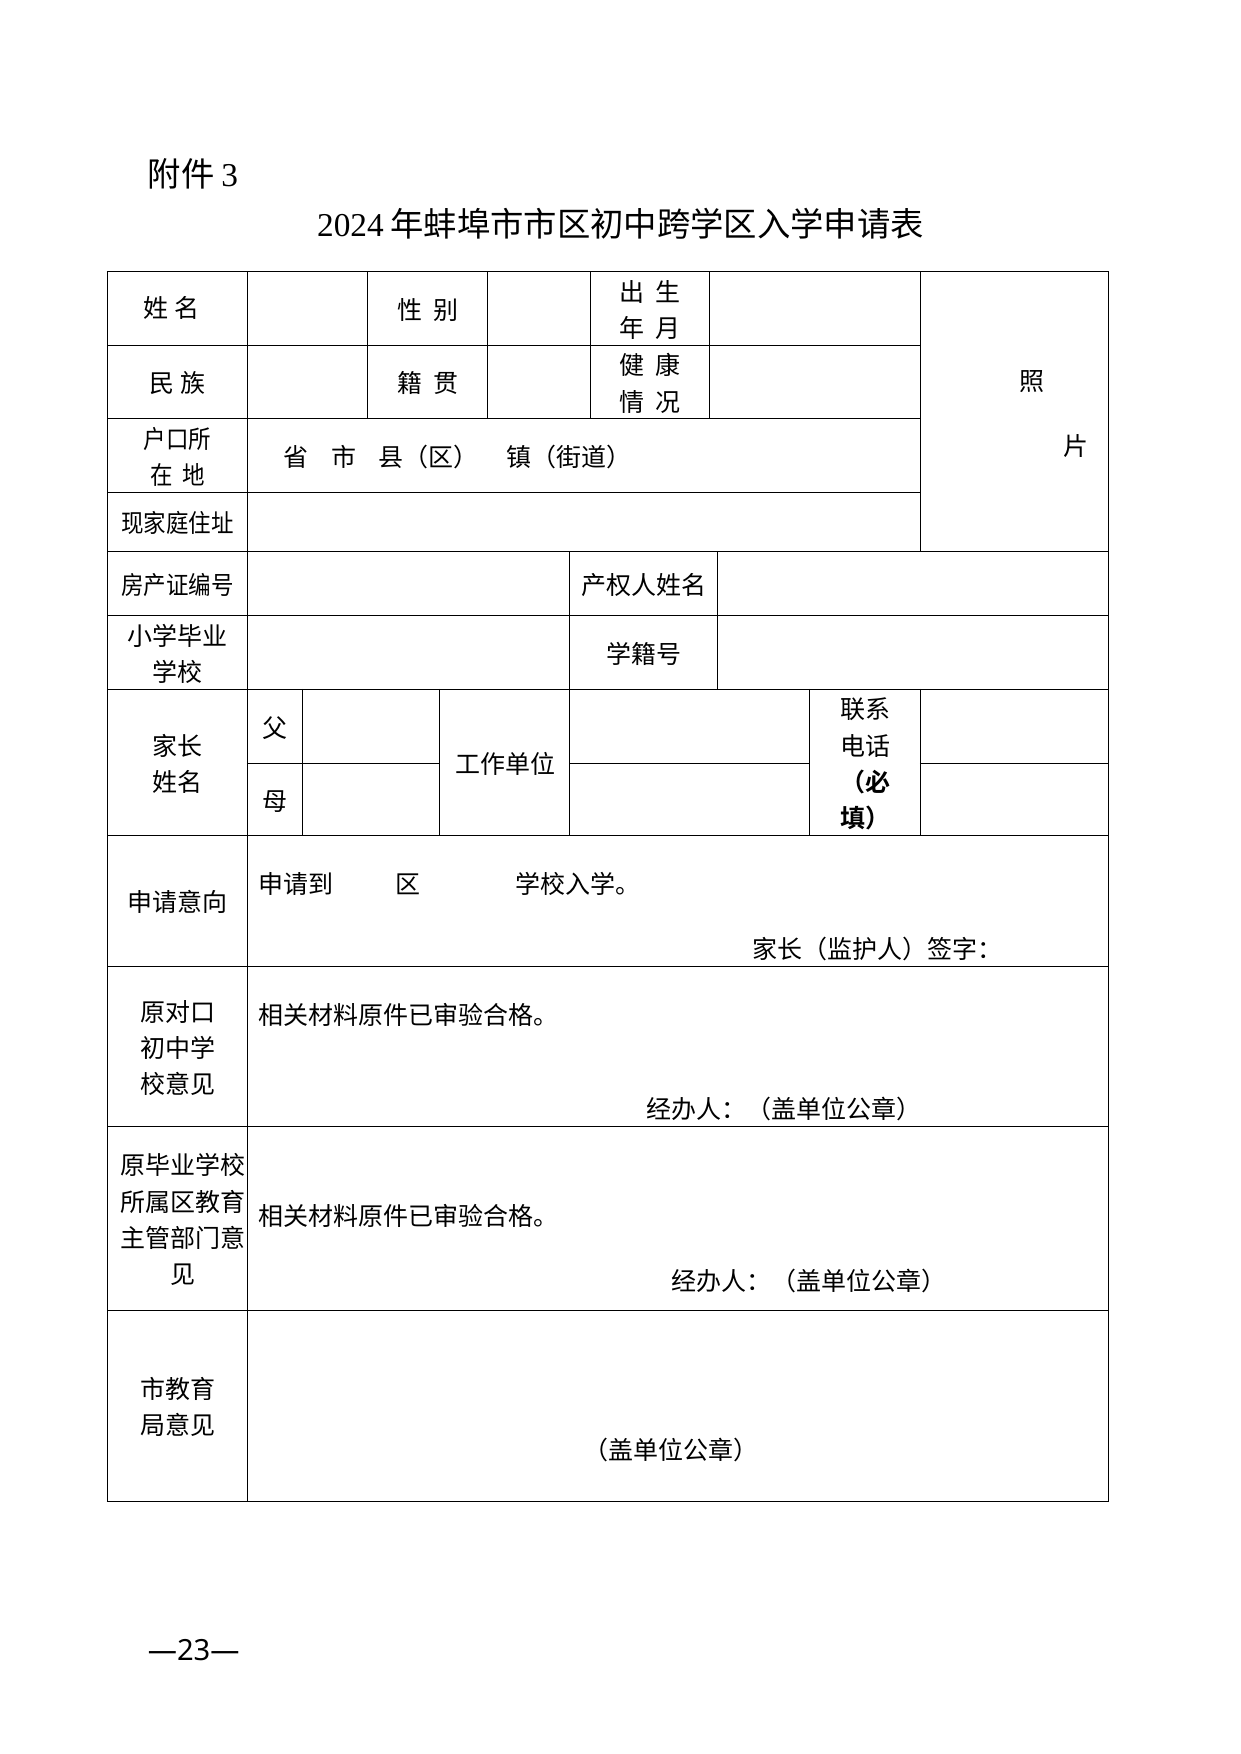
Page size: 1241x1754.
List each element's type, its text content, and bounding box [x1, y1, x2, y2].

table_cell 市教育 局意见 [108, 1311, 247, 1501]
table_cell 母 [248, 764, 302, 835]
table_cell 健 康 情 况 [591, 346, 709, 418]
table_cell 申请意向 [108, 836, 247, 966]
text 附件3 [148, 148, 1092, 196]
table_cell [570, 764, 809, 835]
table_cell [718, 552, 1108, 615]
table_cell [248, 552, 569, 615]
table_cell 民 族 [108, 346, 247, 418]
table_cell 原毕业学校所属区教育主管部门意见 [108, 1127, 247, 1310]
table_header [488, 272, 590, 345]
table_cell 相关材料原件已审验合格。 经办人：（盖单位公章） [248, 1127, 1108, 1310]
table_header [710, 272, 920, 345]
table_cell [921, 764, 1108, 835]
table_header 出 生 年 月 [591, 272, 709, 345]
table_cell [921, 690, 1108, 762]
table_cell 相关材料原件已审验合格。 经办人：（盖单位公章） [248, 967, 1108, 1126]
table_cell [248, 493, 920, 551]
table_cell （盖单位公章） [248, 1311, 1108, 1501]
table_cell [303, 764, 439, 835]
table_cell 户口所 在 地 [108, 419, 247, 492]
text 2024年蚌埠市市区初中跨学区入学申请表 [148, 196, 1092, 246]
table_cell 联系 电话 （必填） [810, 690, 920, 835]
table_cell 小学毕业学校 [108, 616, 247, 689]
table_cell 父 [248, 690, 302, 762]
table_cell [303, 690, 439, 762]
table_cell 家长 姓名 [108, 690, 247, 835]
table_cell 省 市 县（区） 镇（街道） [248, 419, 920, 492]
table_cell [570, 690, 809, 762]
table_cell 房产证编号 [108, 552, 247, 615]
table_header 照 片 [921, 272, 1108, 551]
table_cell 籍 贯 [368, 346, 487, 418]
table_cell 原对口 初中学 校意见 [108, 967, 247, 1126]
table_cell 学籍号 [570, 616, 717, 689]
table_cell [718, 616, 1108, 689]
table_cell 申请到 区 学校入学。 家长（监护人）签字： [248, 836, 1108, 966]
table_header 姓 名 [108, 272, 247, 345]
table_header [248, 272, 367, 345]
table_cell [248, 616, 569, 689]
table_cell [248, 346, 367, 418]
table_cell [488, 346, 590, 418]
table_cell 产权人姓名 [570, 552, 717, 615]
table_cell 现家庭住址 [108, 493, 247, 551]
table_cell [710, 346, 920, 418]
table_header 性 别 [368, 272, 487, 345]
table_cell 工作单位 [440, 690, 569, 835]
